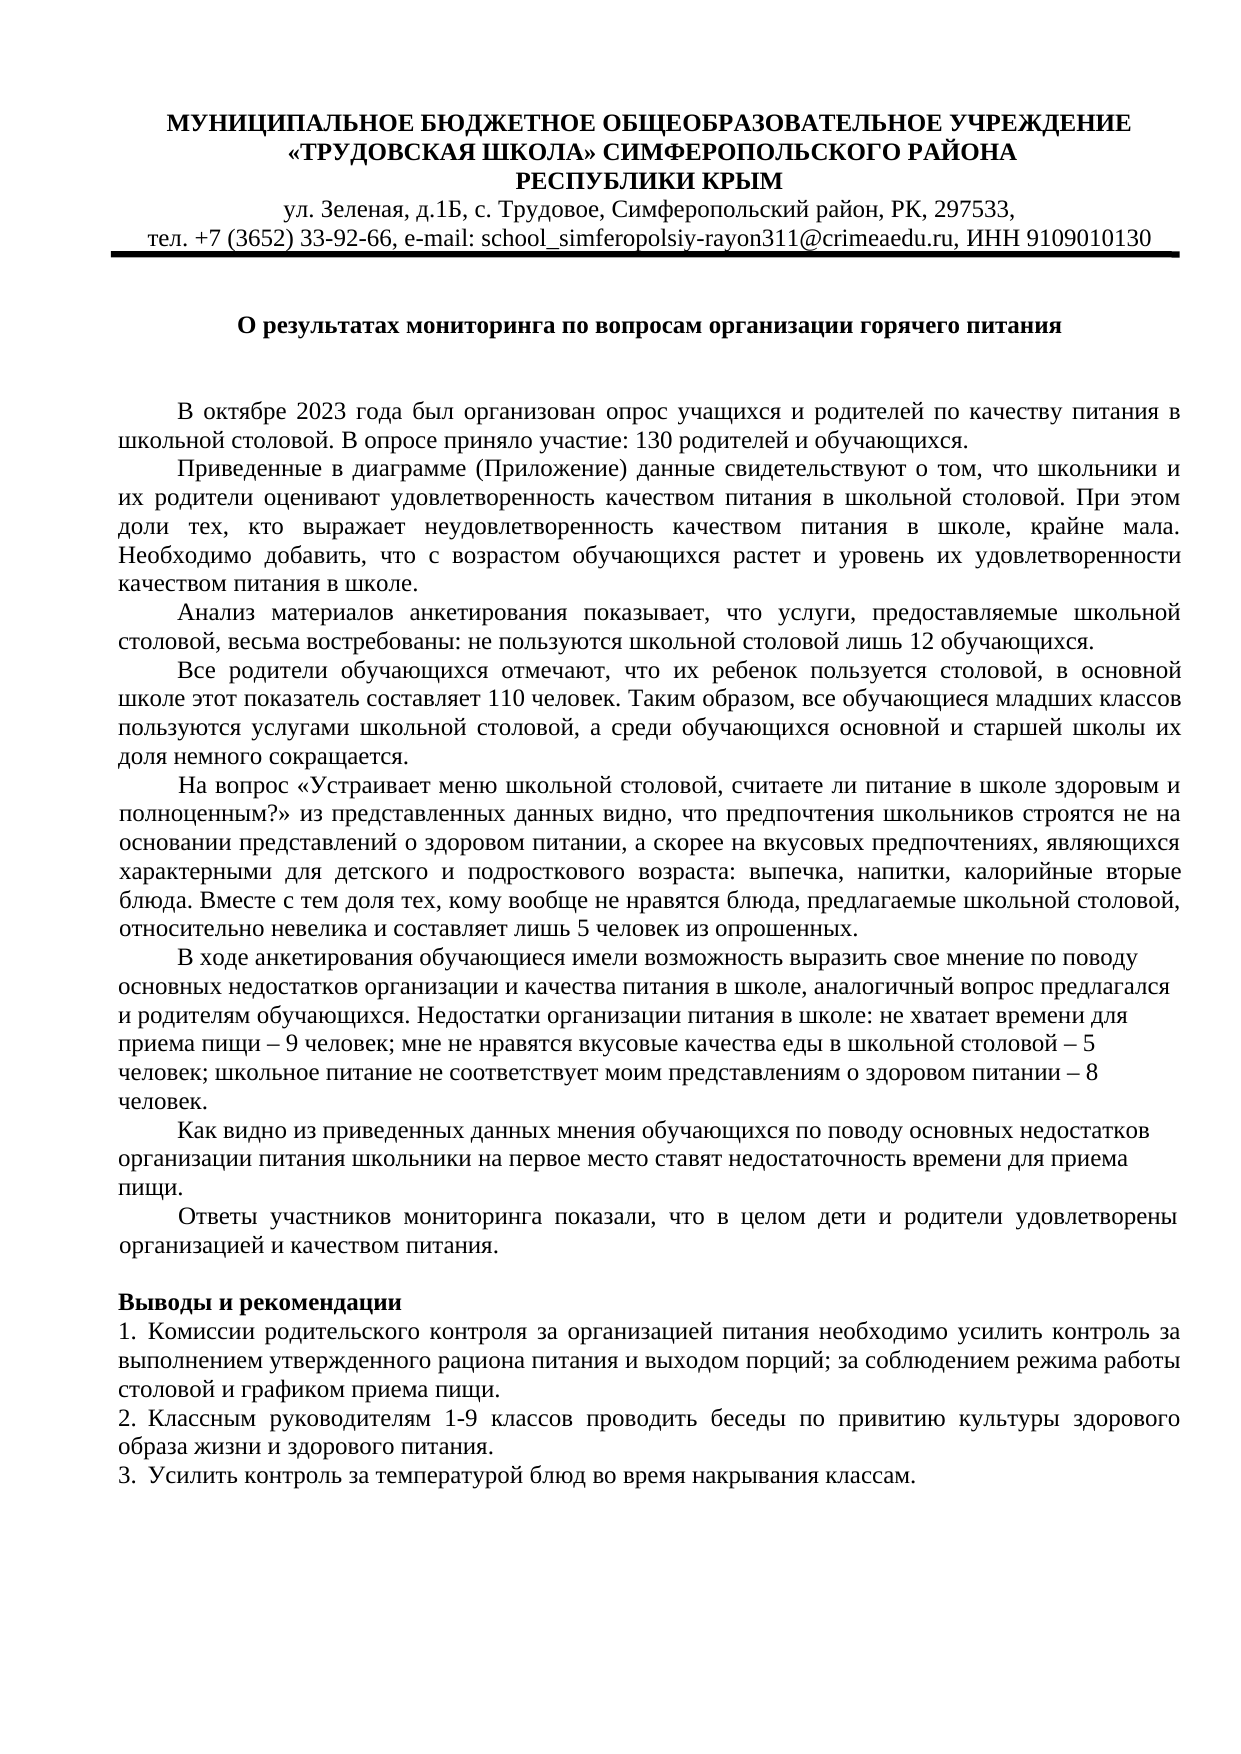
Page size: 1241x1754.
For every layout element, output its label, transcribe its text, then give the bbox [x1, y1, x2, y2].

text Приведенные в диаграмме (Приложение) данные свидетельствуют о том, что школьники и их родители оценивают удовлетворенность качеством питания в школьной столовой. При этом доли тех, кто выражает неудовлетворенность качеством питания в школе, крайне мала. Необходимо добавить, что с возрастом обучающихся растет и уровень их удовлетворенности качеством питания в школе. [118, 453, 1182, 597]
list Комиссии родительского контроля за организацией питания необходимо усилить контроль за выполнением утвержденного рациона питания и выходом порций; за соблюдением режима работы столовой и графиком приема пищи. [118, 1316, 1182, 1403]
text В октябре 2023 года был организован опрос учащихся и родителей по качеству питания в школьной столовой. В опросе приняло участие: 130 родителей и обучающихся. [118, 396, 1181, 453]
text Анализ материалов анкетирования показывает, что услуги, предоставляемые школьной столовой, весьма востребованы: не пользуются школьной столовой лишь 12 обучающихся. [118, 597, 1181, 655]
text МУНИЦИПАЛЬНОЕ БЮДЖЕТНОЕ ОБЩЕОБРАЗОВАТЕЛЬНОЕ УЧРЕЖДЕНИЕ [106, 108, 1192, 137]
text Выводы и рекомендации [118, 1288, 1192, 1316]
text Как видно из приведенных данных мнения обучающихся по поводу основных недостатков организации питания школьники на первое место ставят недостаточность времени для приема пищи. [118, 1115, 1152, 1201]
list Усилить контроль за температурой блюд во время накрывания классам. [118, 1460, 1192, 1489]
text ул. Зеленая, д.1Б, с. Трудовое, Симферопольский район, РК, 297533, [106, 194, 1192, 223]
text На вопрос «Устраивает меню школьной столовой, считаете ли питание в школе здоровым и полноценным?» из представленных данных видно, что предпочтения школьников строятся не на основании представлений о здоровом питании, а скорее на вкусовых предпочтениях, являющихся характерными для детского и подросткового возраста: выпечка, напитки, калорийные вторые блюда. Вместе с тем доля тех, кому вообще не нравятся блюда, предлагаемые школьной столовой, относительно невелика и составляет лишь 5 человек из опрошенных. [119, 770, 1181, 942]
text В ходе анкетирования обучающиеся имели возможность выразить свое мнение по поводу основных недостатков организации и качества питания в школе, аналогичный вопрос предлагался и родителям обучающихся. Недостатки организации питания в школе: не хватает времени для приема пищи – 9 человек; мне не нравятся вкусовые качества еды в школьной столовой – 5 человек; школьное питание не соответствует моим представлениям о здоровом питании – 8 человек. [118, 942, 1172, 1115]
list Классным руководителям 1-9 классов проводить беседы по привитию культуры здорового образа жизни и здорового питания. [118, 1403, 1182, 1460]
text тел. +7 (3652) 33-92-66, e-mail: school_simferopolsiy-rayon311@crimeaedu.ru, ИНН 9109010130 [106, 223, 1192, 252]
text Ответы участников мониторинга показали, что в целом дети и родители удовлетворены организацией и качеством питания. [119, 1201, 1192, 1259]
text Все родители обучающихся отмечают, что их ребенок пользуется столовой, в основной школе этот показатель составляет 110 человек. Таким образом, все обучающиеся младших классов пользуются услугами школьной столовой, а среди обучающихся основной и старшей школы их доля немного сокращается. [118, 655, 1182, 770]
text РЕСПУБЛИКИ КРЫМ [106, 166, 1192, 194]
text «ТРУДОВСКАЯ ШКОЛА» СИМФЕРОПОЛЬСКОГО РАЙОНА [106, 137, 1192, 166]
text О результатах мониторинга по вопросам организации горячего питания [136, 310, 1163, 339]
